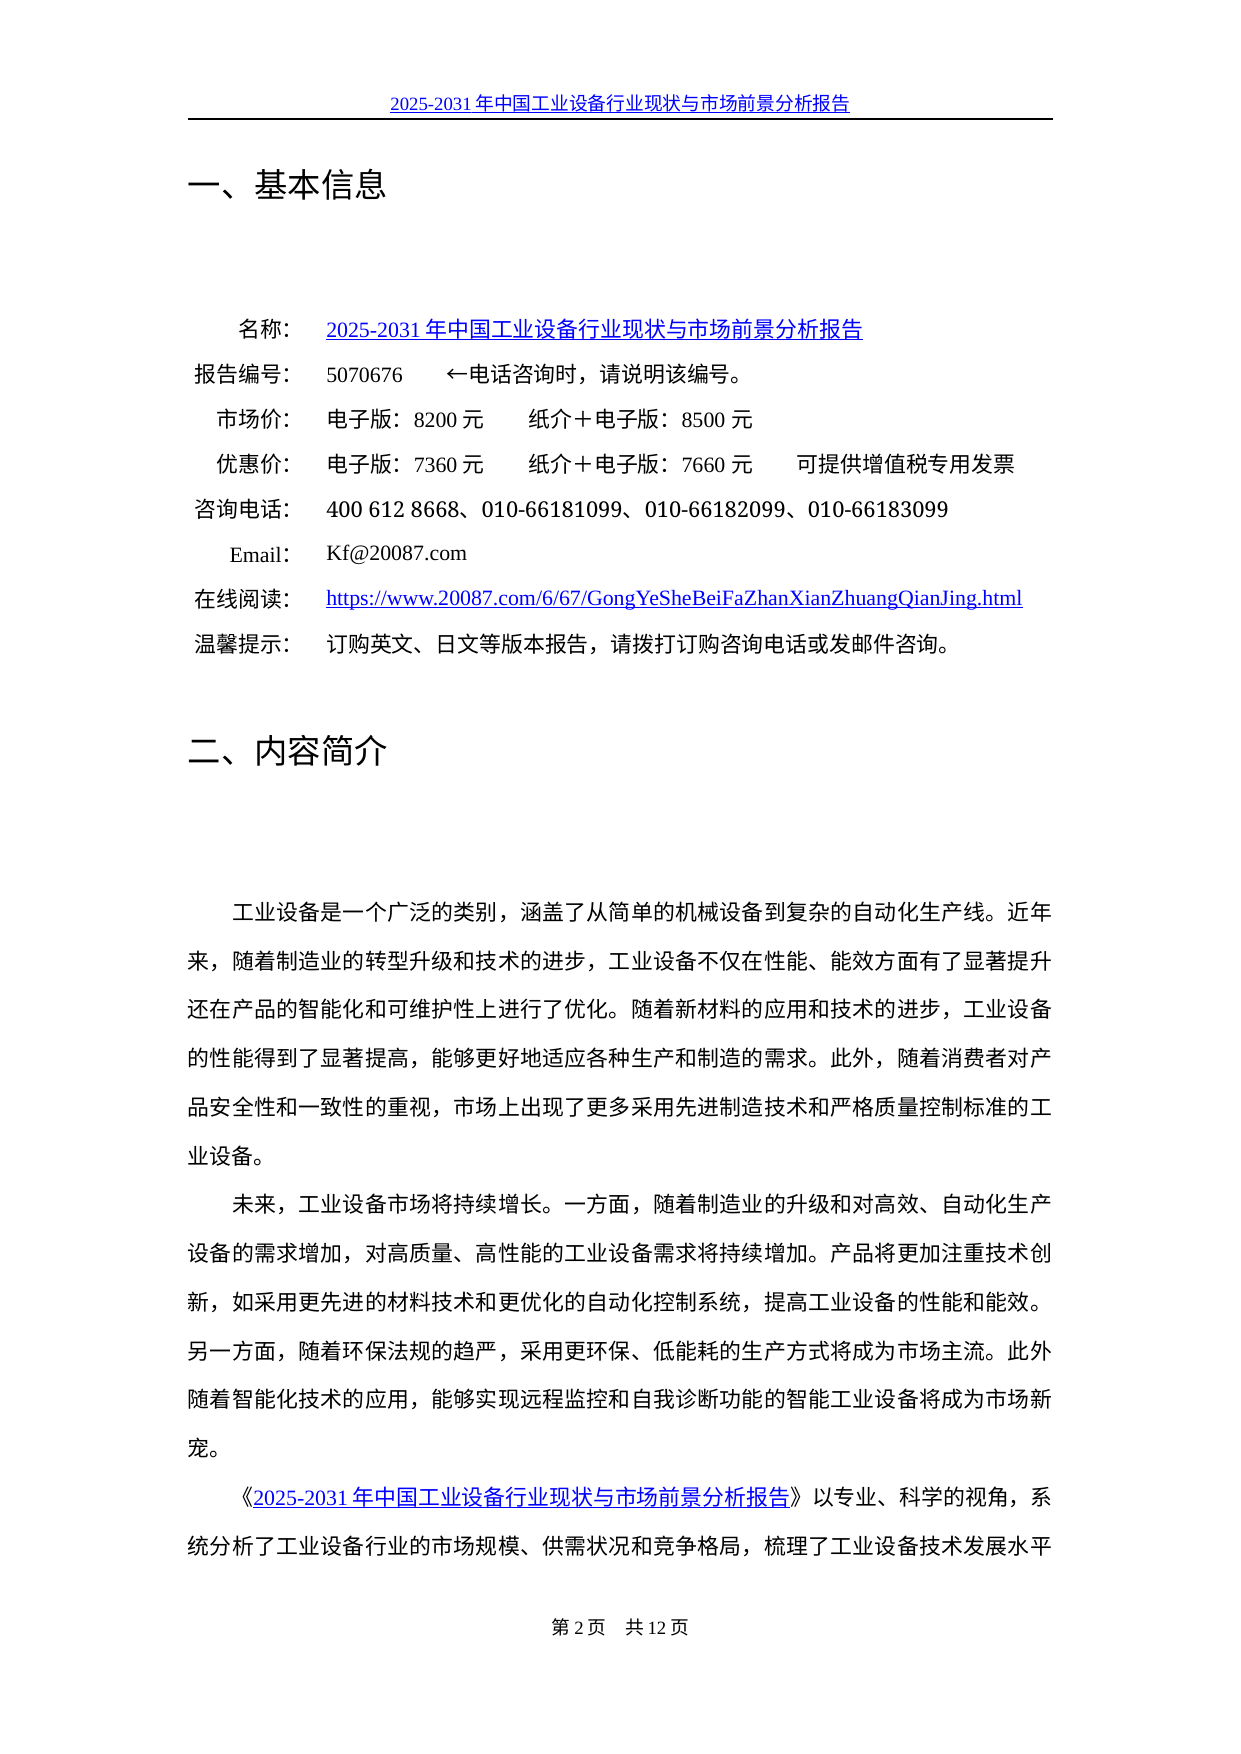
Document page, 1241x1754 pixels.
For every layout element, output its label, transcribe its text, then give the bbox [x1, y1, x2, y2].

table_cell 报告编号： [167, 357, 315, 402]
table_cell 优惠价： [167, 447, 315, 492]
table_cell 市场价： [167, 402, 315, 447]
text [187, 894, 1053, 1561]
table_cell 400 612 8668、010-66181099、010-66182099、010-66183099 [315, 492, 1073, 537]
title 二、内容简介 [187, 717, 1053, 782]
table_cell 5070676 ←电话咨询时，请说明该编号。 [315, 357, 1073, 402]
table_cell [315, 582, 1073, 627]
table_cell 电子版：7360 元 纸介＋电子版：7660 元 可提供增值税专用发票 [315, 447, 1073, 492]
title 一、基本信息 [187, 150, 1053, 215]
table_cell Kf@20087.com [315, 537, 1073, 582]
table_cell 在线阅读： [167, 582, 315, 627]
table_header 名称： [167, 312, 315, 357]
table_header 2025-2031年中国工业设备行业现状与市场前景分析报告 [315, 312, 1073, 357]
table_cell 咨询电话： [167, 492, 315, 537]
table_cell 温馨提示： [167, 627, 315, 672]
table_cell Email： [167, 537, 315, 582]
table_cell 订购英文、日文等版本报告，请拨打订购咨询电话或发邮件咨询。 [315, 627, 1073, 672]
table_cell 电子版：8200 元 纸介＋电子版：8500 元 [315, 402, 1073, 447]
